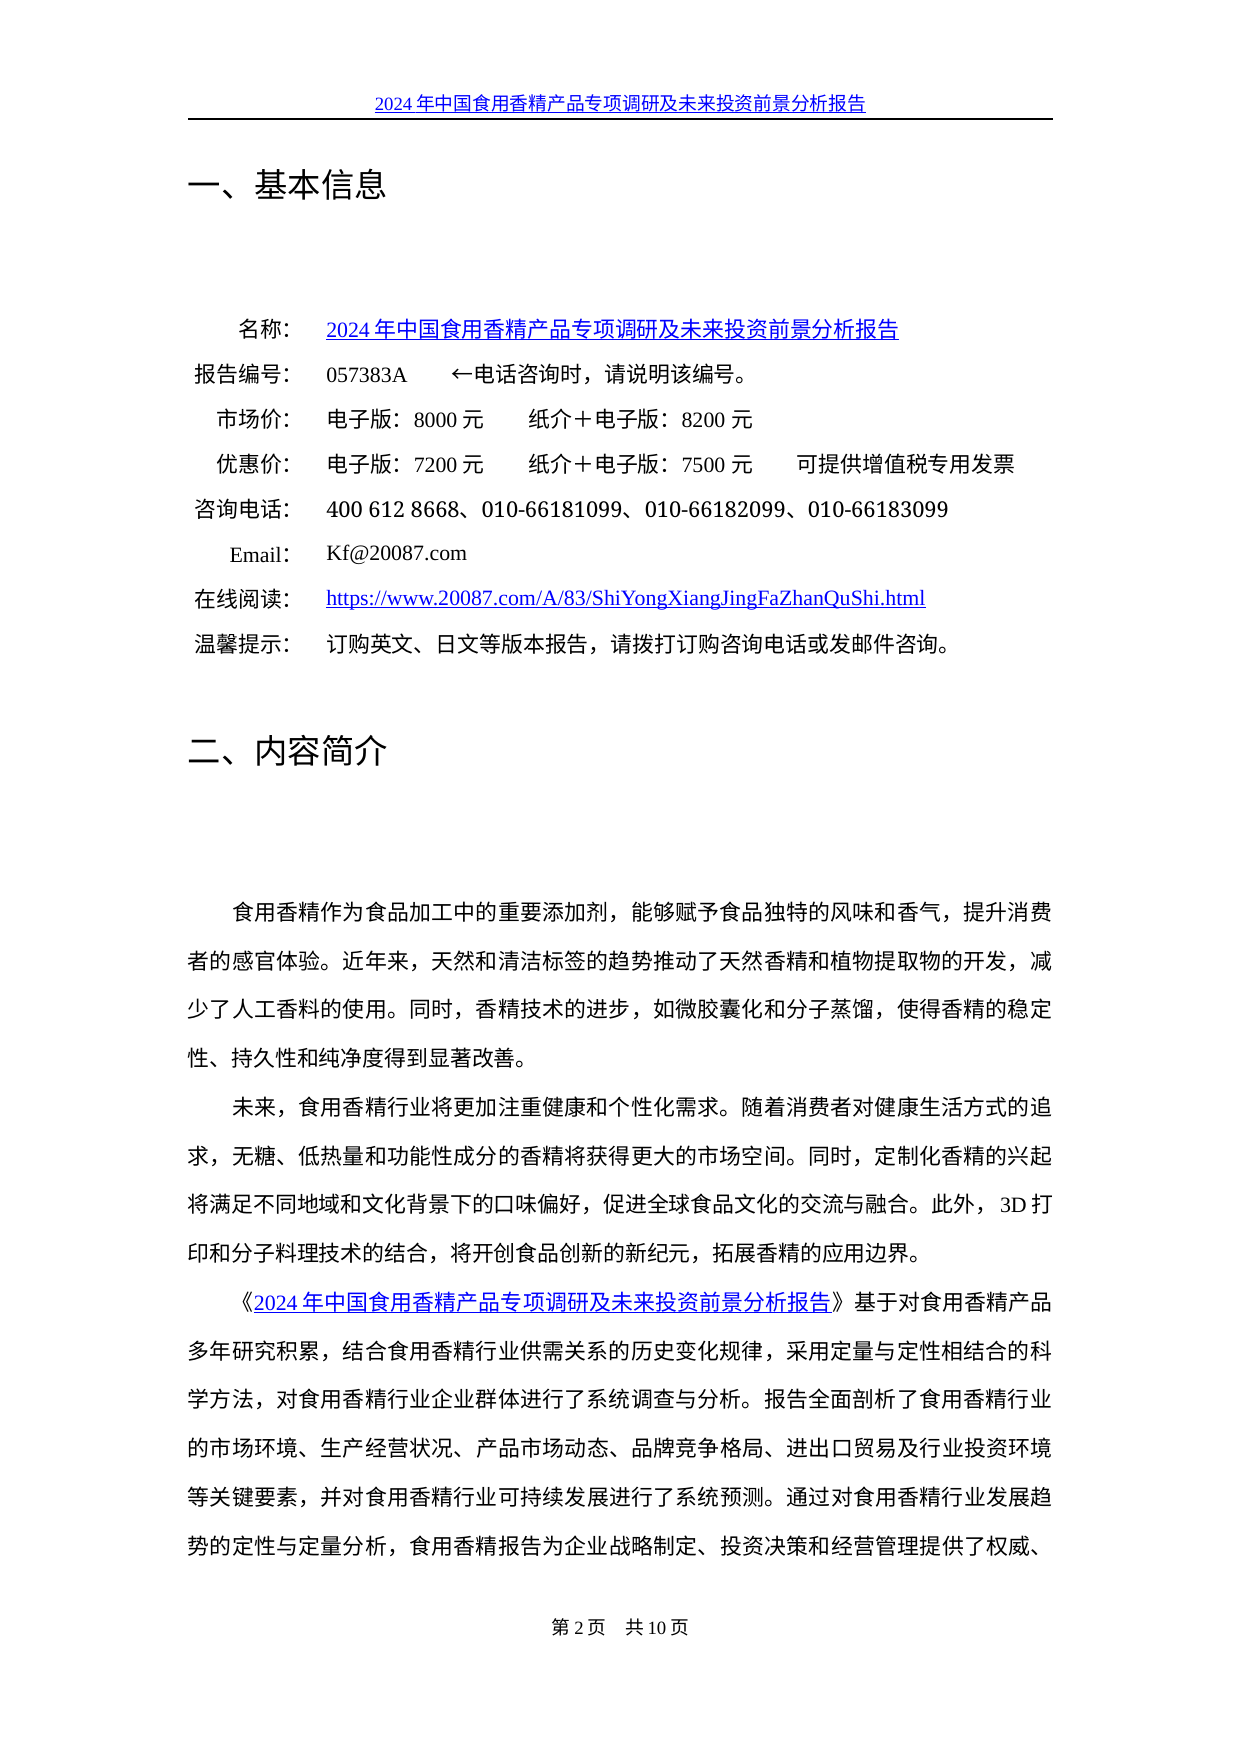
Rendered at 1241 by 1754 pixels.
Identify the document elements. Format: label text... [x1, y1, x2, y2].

table_header 名称： [167, 312, 315, 357]
table_cell 在线阅读： [167, 582, 315, 627]
table_cell Email： [167, 537, 315, 582]
table_cell 报告编号： [167, 357, 315, 402]
table_cell 市场价： [167, 402, 315, 447]
title 二、内容简介 [187, 717, 1053, 782]
table_cell Kf@20087.com [315, 537, 1073, 582]
table_cell 订购英文、日文等版本报告，请拨打订购咨询电话或发邮件咨询。 [315, 627, 1073, 672]
table_cell 优惠价： [167, 447, 315, 492]
table_cell 400 612 8668、010-66181099、010-66182099、010-66183099 [315, 492, 1073, 537]
table_cell [315, 582, 1073, 627]
table_header 2024年中国食用香精产品专项调研及未来投资前景分析报告 [315, 312, 1073, 357]
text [187, 894, 1053, 1561]
table_cell 温馨提示： [167, 627, 315, 672]
table_cell 电子版：8000 元 纸介＋电子版：8200 元 [315, 402, 1073, 447]
table_cell 057383A ←电话咨询时，请说明该编号。 [315, 357, 1073, 402]
title 一、基本信息 [187, 150, 1053, 215]
table_cell 电子版：7200 元 纸介＋电子版：7500 元 可提供增值税专用发票 [315, 447, 1073, 492]
table_cell 咨询电话： [167, 492, 315, 537]
